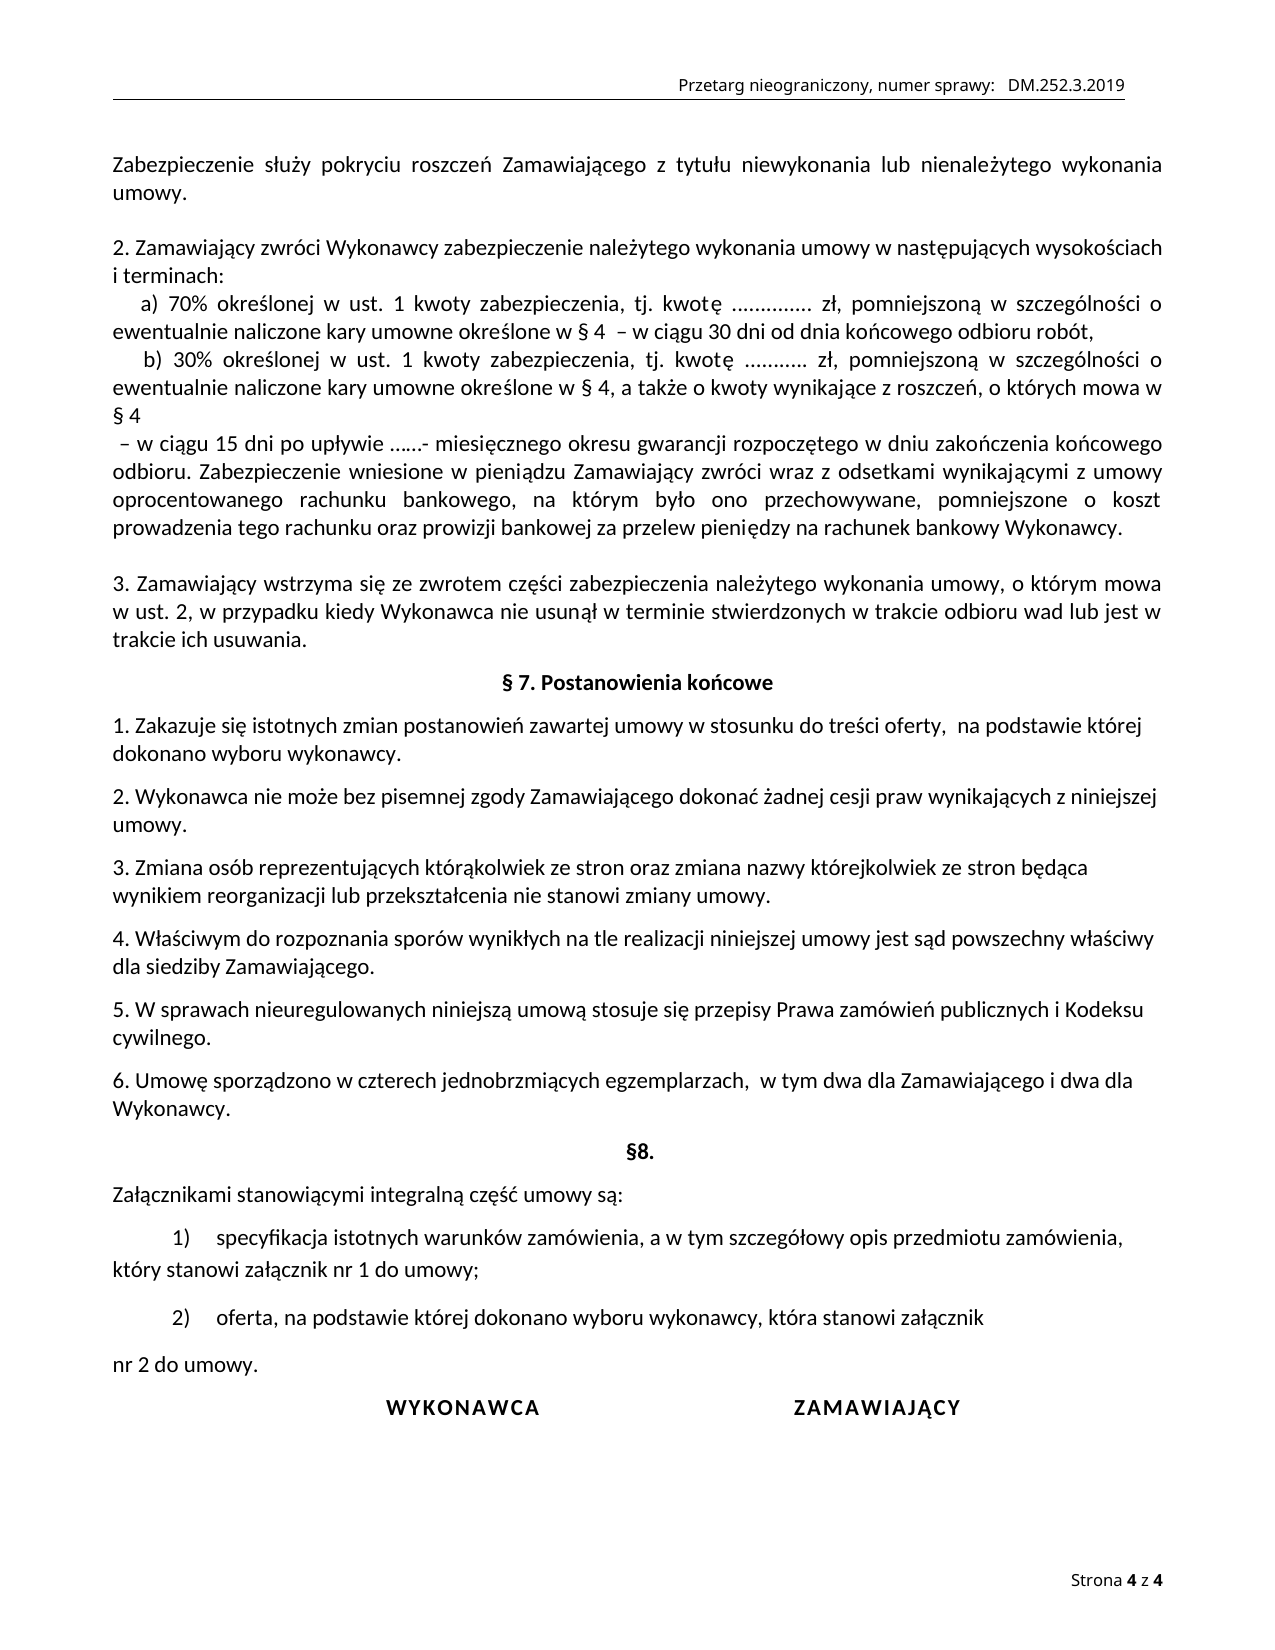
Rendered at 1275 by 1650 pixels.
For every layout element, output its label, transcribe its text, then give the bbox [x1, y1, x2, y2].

text a) 70% określonej w ust. 1 kwoty zabezpieczenia, tj. kwotę .............. zł, pomniejszoną w szczególności o ewentualnie naliczone kary umowne określone w § 4 – w ciągu 30 dni od dnia końcowego odbioru robót, [112, 289, 1162, 345]
list specyfikacja istotnych warunków zamówienia, a w tym szczegółowy opis przedmiotu zamówienia, który stanowi załącznik nr 1 do umowy; [112, 1223, 1162, 1283]
text 6. Umowę sporządzono w czterech jednobrzmiących egzemplarzach, w tym dwa dla Zamawiającego i dwa dla Wykonawcy. [112, 1066, 1162, 1122]
text Załącznikami stanowiącymi integralną część umowy są: [112, 1180, 1162, 1208]
text WYKONAWCA ZAMAWIAJĄCY [112, 1393, 1162, 1421]
text 3. Zmiana osób reprezentujących którąkolwiek ze stron oraz zmiana nazwy którejkolwiek ze stron będąca wynikiem reorganizacji lub przekształcenia nie stanowi zmiany umowy. [112, 853, 1162, 909]
text Zabezpieczenie służy pokryciu roszczeń Zamawiającego z tytułu niewykonania lub nienależytego wykonania umowy. [112, 150, 1162, 206]
list oferta, na podstawie której dokonano wyboru wykonawcy, która stanowi załącznik [112, 1303, 1162, 1331]
text §8. [112, 1137, 1162, 1165]
text nr 2 do umowy. [112, 1350, 1162, 1378]
text 4. Właściwym do rozpoznania sporów wynikłych na tle realizacji niniejszej umowy jest sąd powszechny właściwy dla siedziby Zamawiającego. [112, 924, 1162, 980]
text § 7. Postanowienia końcowe [112, 668, 1162, 696]
text 2. Wykonawca nie może bez pisemnej zgody Zamawiającego dokonać żadnej cesji praw wynikających z niniejszej umowy. [112, 782, 1162, 838]
text 5. W sprawach nieuregulowanych niniejszą umową stosuje się przepisy Prawa zamówień publicznych i Kodeksu cywilnego. [112, 995, 1162, 1051]
text 1. Zakazuje się istotnych zmian postanowień zawartej umowy w stosunku do treści oferty, na podstawie której dokonano wyboru wykonawcy. [112, 711, 1162, 767]
text b) 30% określonej w ust. 1 kwoty zabezpieczenia, tj. kwotę ........... zł, pomniejszoną w szczególności o ewentualnie naliczone kary umowne określone w § 4, a także o kwoty wynikające z roszczeń, o których mowa w § 4 [112, 345, 1162, 429]
text – w ciągu 15 dni po upływie ……- miesięcznego okresu gwarancji rozpoczętego w dniu zakończenia końcowego odbioru. Zabezpieczenie wniesione w pieniądzu Zamawiający zwróci wraz z odsetkami wynikającymi z umowy oprocentowanego rachunku bankowego, na którym było ono przechowywane, pomniejszone o koszt prowadzenia tego rachunku oraz prowizji bankowej za przelew pieniędzy na rachunek bankowy Wykonawcy. [112, 429, 1162, 541]
text 3. Zamawiający wstrzyma się ze zwrotem części zabezpieczenia należytego wykonania umowy, o którym mowa w ust. 2, w przypadku kiedy Wykonawca nie usunął w terminie stwierdzonych w trakcie odbioru wad lub jest w trakcie ich usuwania. [112, 569, 1162, 653]
text 2. Zamawiający zwróci Wykonawcy zabezpieczenie należytego wykonania umowy w następujących wysokościach i terminach: [112, 233, 1162, 289]
